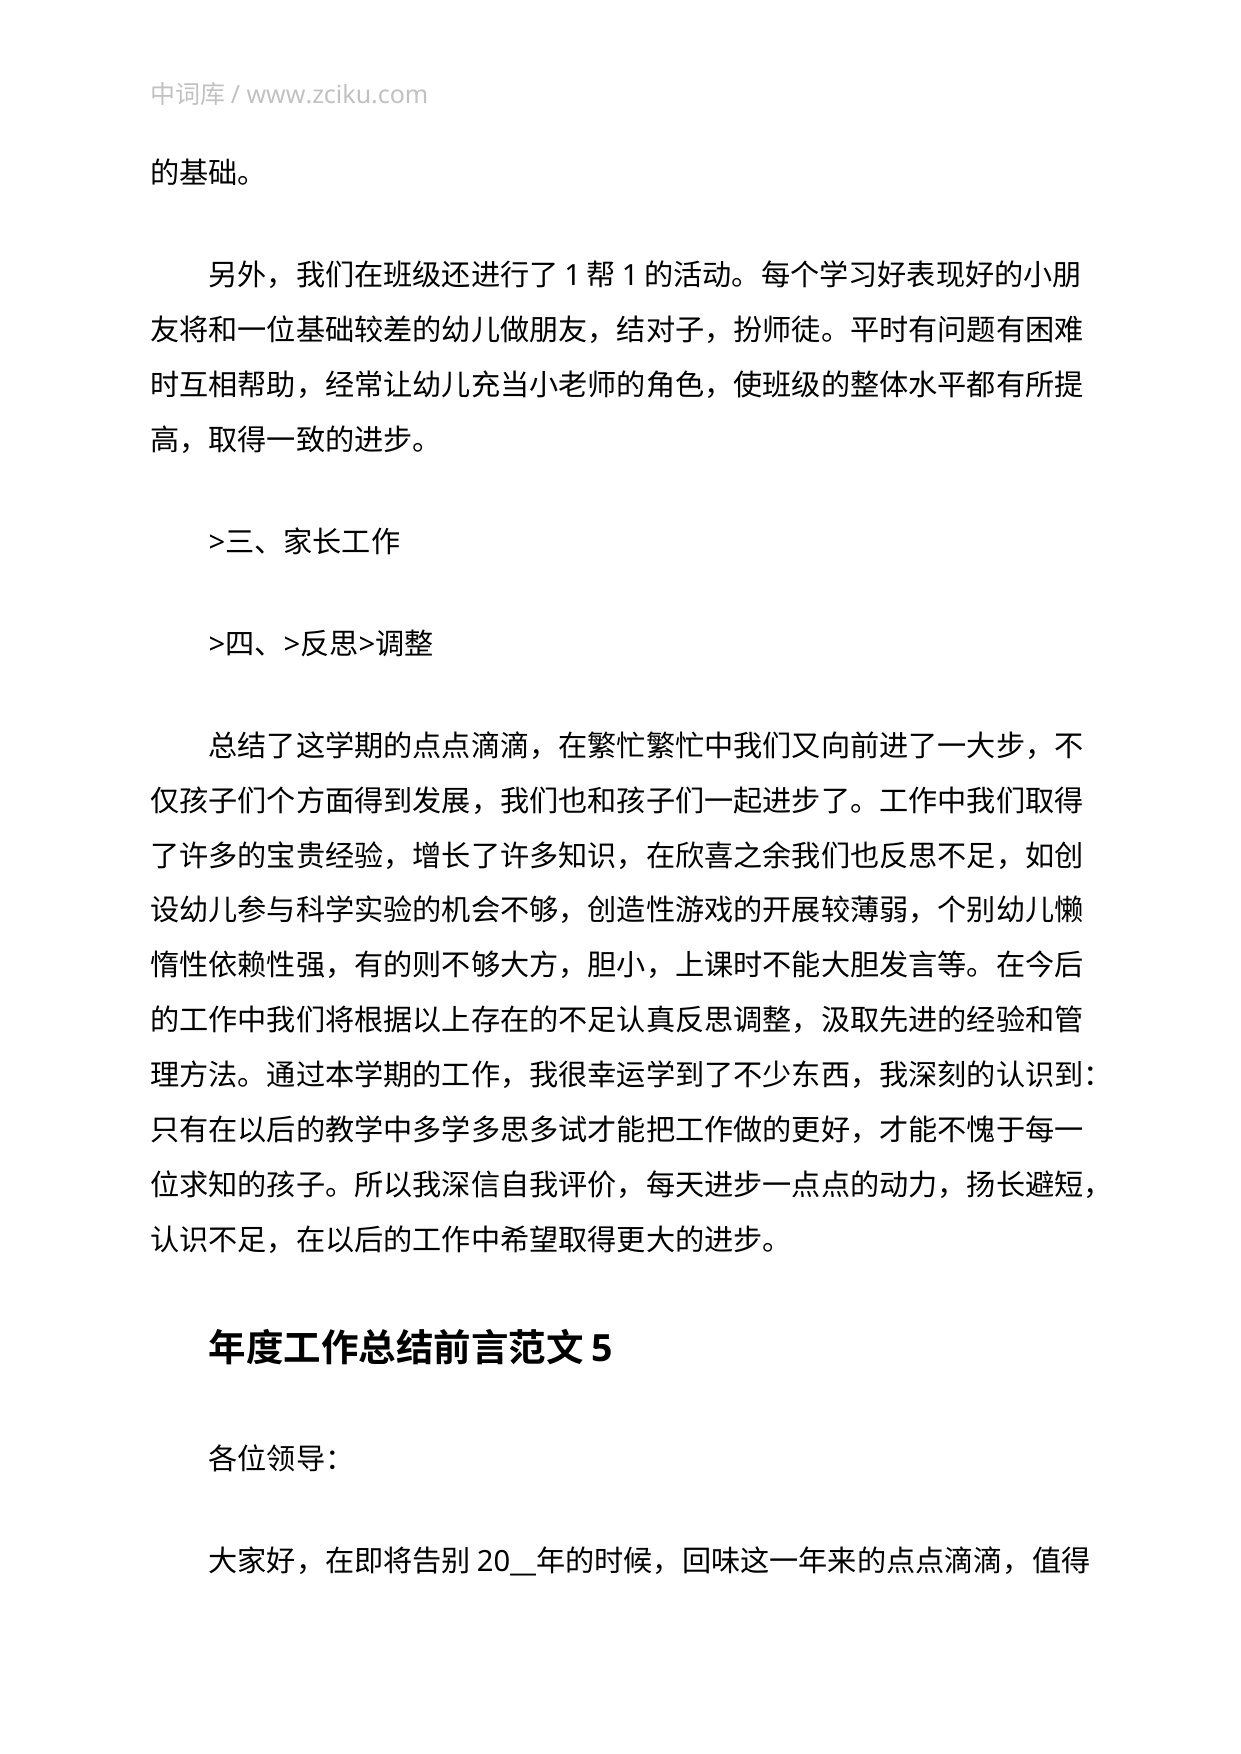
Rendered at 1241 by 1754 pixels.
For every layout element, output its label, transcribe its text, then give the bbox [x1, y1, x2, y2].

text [150, 150, 1090, 192]
text >三、家长工作 [150, 518, 1090, 561]
text 各位领导： [150, 1436, 1090, 1478]
text 年度工作总结前言范文5 [150, 1318, 1090, 1373]
text 另外，我们在班级还进行了1帮1的活动。每个学习好表现好的小朋友将和一位基础较差的幼儿做朋友，结对子，扮师徒。平时有问题有困难时互相帮助，经常让幼儿充当小老师的角色，使班级的整体水平都有所提高，取得一致的进步。 [150, 252, 1090, 459]
text >四、>反思>调整 [150, 620, 1090, 663]
text 总结了这学期的点点滴滴，在繁忙繁忙中我们又向前进了一大步，不仅孩子们个方面得到发展，我们也和孩子们一起进步了。工作中我们取得了许多的宝贵经验，增长了许多知识，在欣喜之余我们也反思不足，如创设幼儿参与科学实验的机会不够，创造性游戏的开展较薄弱，个别幼儿懒惰性依赖性强，有的则不够大方，胆小，上课时不能大胆发言等。在今后的工作中我们将根据以上存在的不足认真反思调整，汲取先进的经验和管理方法。通过本学期的工作，我很幸运学到了不少东西，我深刻的认识到：只有在以后的教学中多学多思多试才能把工作做的更好，才能不愧于每一位求知的孩子。所以我深信自我评价，每天进步一点点的动力，扬长避短，认识不足，在以后的工作中希望取得更大的进步。 [150, 722, 1090, 1259]
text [150, 1537, 1090, 1580]
